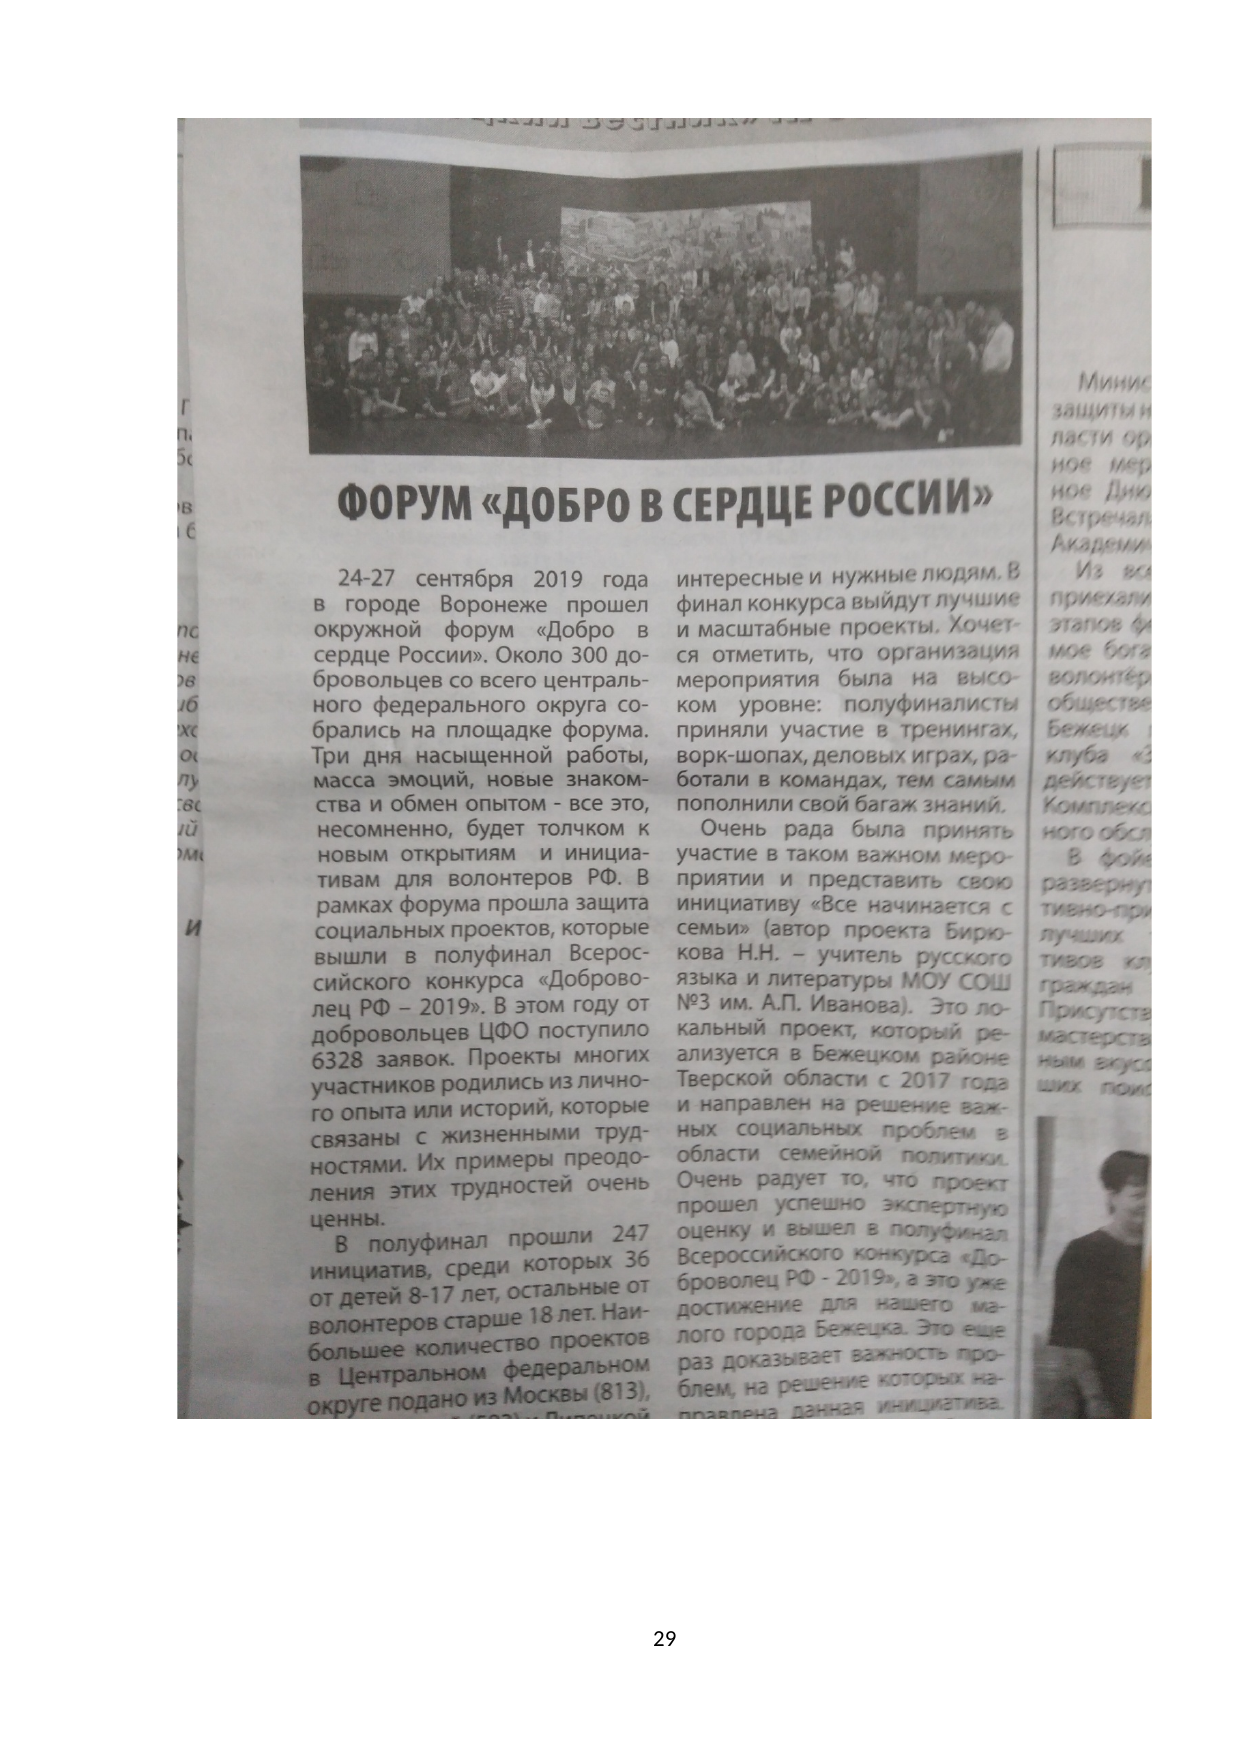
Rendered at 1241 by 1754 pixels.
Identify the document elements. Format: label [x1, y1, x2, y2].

picture [177, 118, 1152, 1419]
